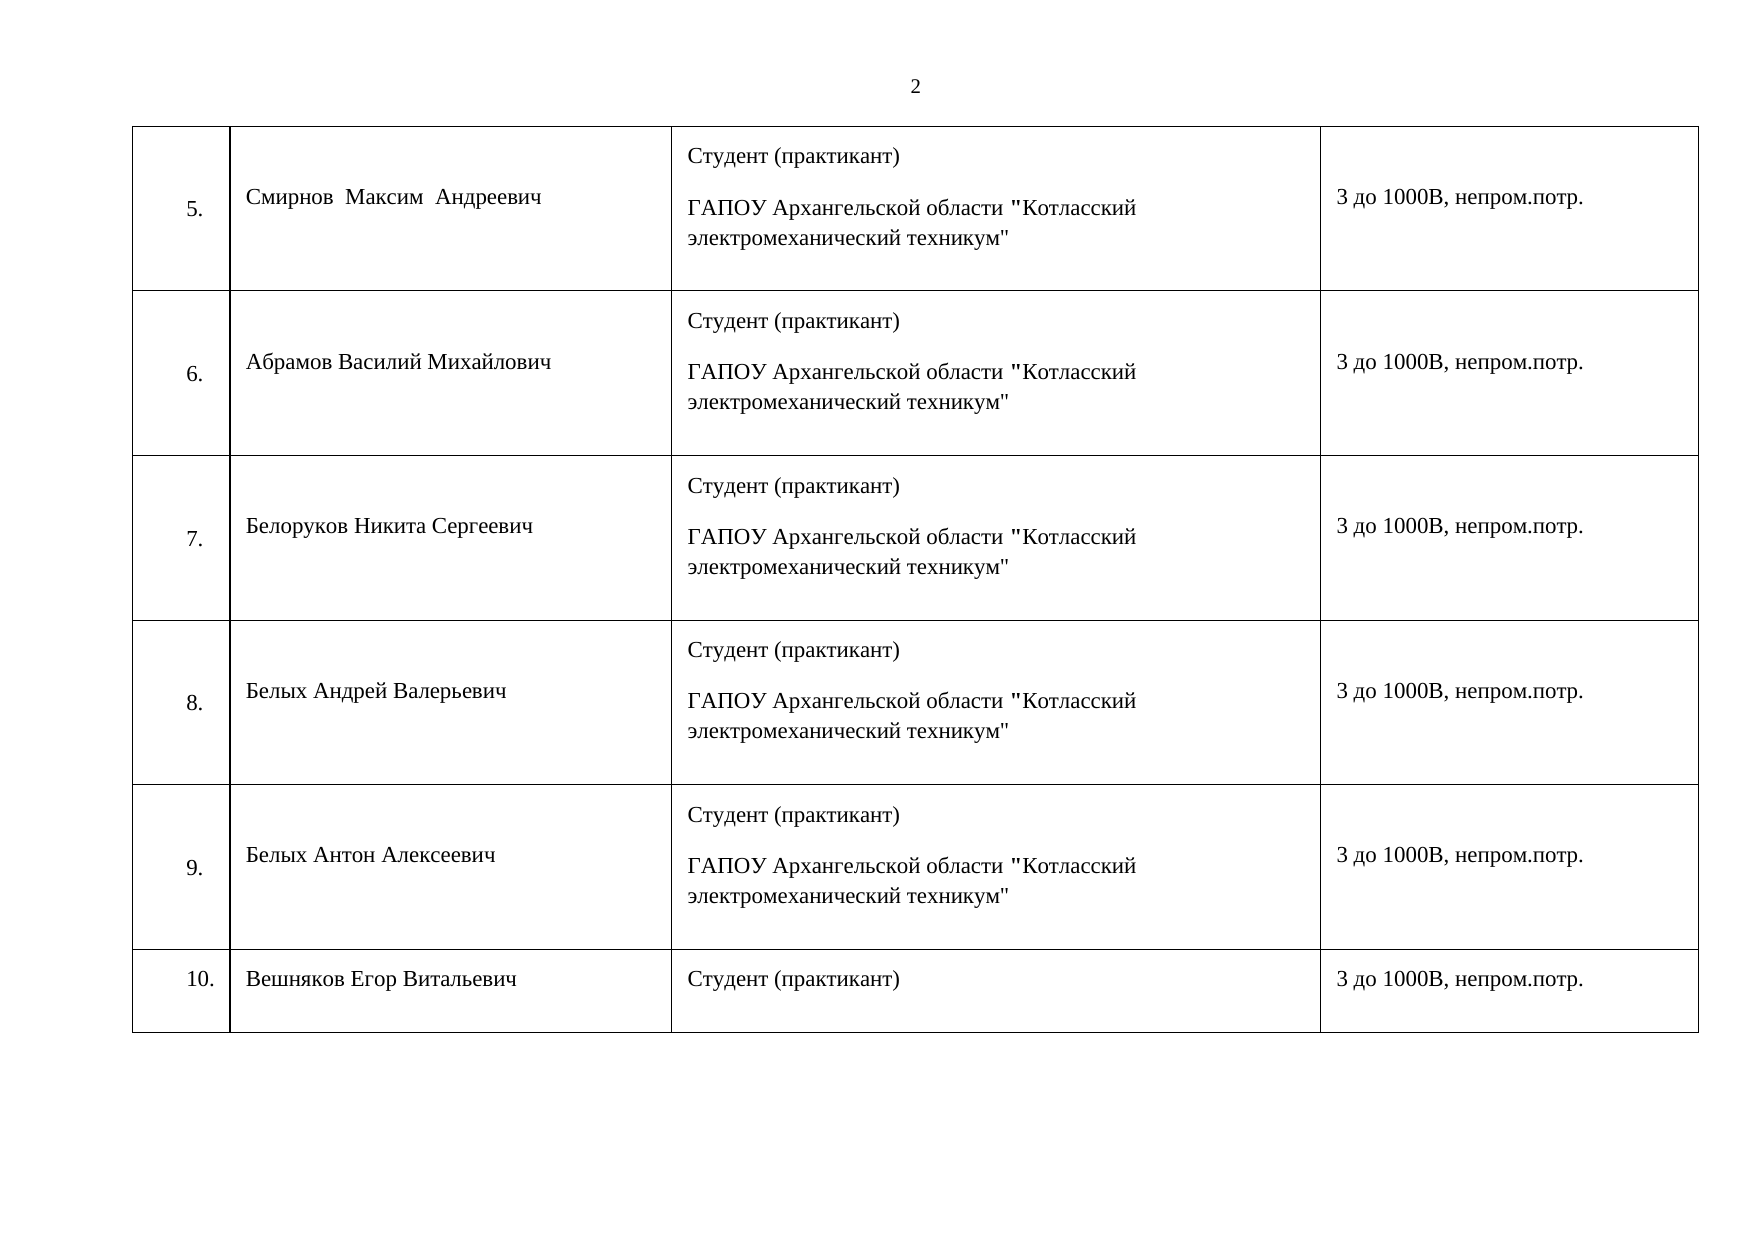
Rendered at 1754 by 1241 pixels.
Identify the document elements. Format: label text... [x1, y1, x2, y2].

table_cell Белых Антон Алексеевич [231, 785, 671, 949]
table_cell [231, 950, 671, 1032]
table_cell Студент (практикант) ГАПОУ Архангельской области "Котласский электромеханический техникум" [672, 621, 1320, 784]
table_cell Смирнов Максим Андреевич [231, 127, 671, 290]
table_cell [672, 785, 1320, 949]
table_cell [672, 950, 1320, 1032]
table_cell [133, 291, 229, 455]
table_cell Белых Андрей Валерьевич [231, 621, 671, 784]
table_cell [133, 785, 229, 949]
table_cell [672, 291, 1320, 455]
table_cell [133, 456, 229, 619]
table_cell 3 до 1000В, непром.потр. [1321, 291, 1698, 455]
table_cell [133, 621, 229, 784]
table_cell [1321, 127, 1698, 290]
table_cell Белоруков Никита Сергеевич [231, 456, 671, 619]
table_cell 3 до 1000В, непром.потр. [1321, 785, 1698, 949]
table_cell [672, 127, 1320, 290]
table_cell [1321, 950, 1698, 1032]
table_cell 3 до 1000В, непром.потр. [1321, 621, 1698, 784]
table_cell [133, 950, 229, 1032]
table_cell Студент (практикант) ГАПОУ Архангельской области "Котласский электромеханический техникум" [672, 456, 1320, 619]
table_cell 3 до 1000В, непром.потр. [1321, 456, 1698, 619]
table_cell [133, 127, 229, 290]
table_cell Абрамов Василий Михайлович [231, 291, 671, 455]
